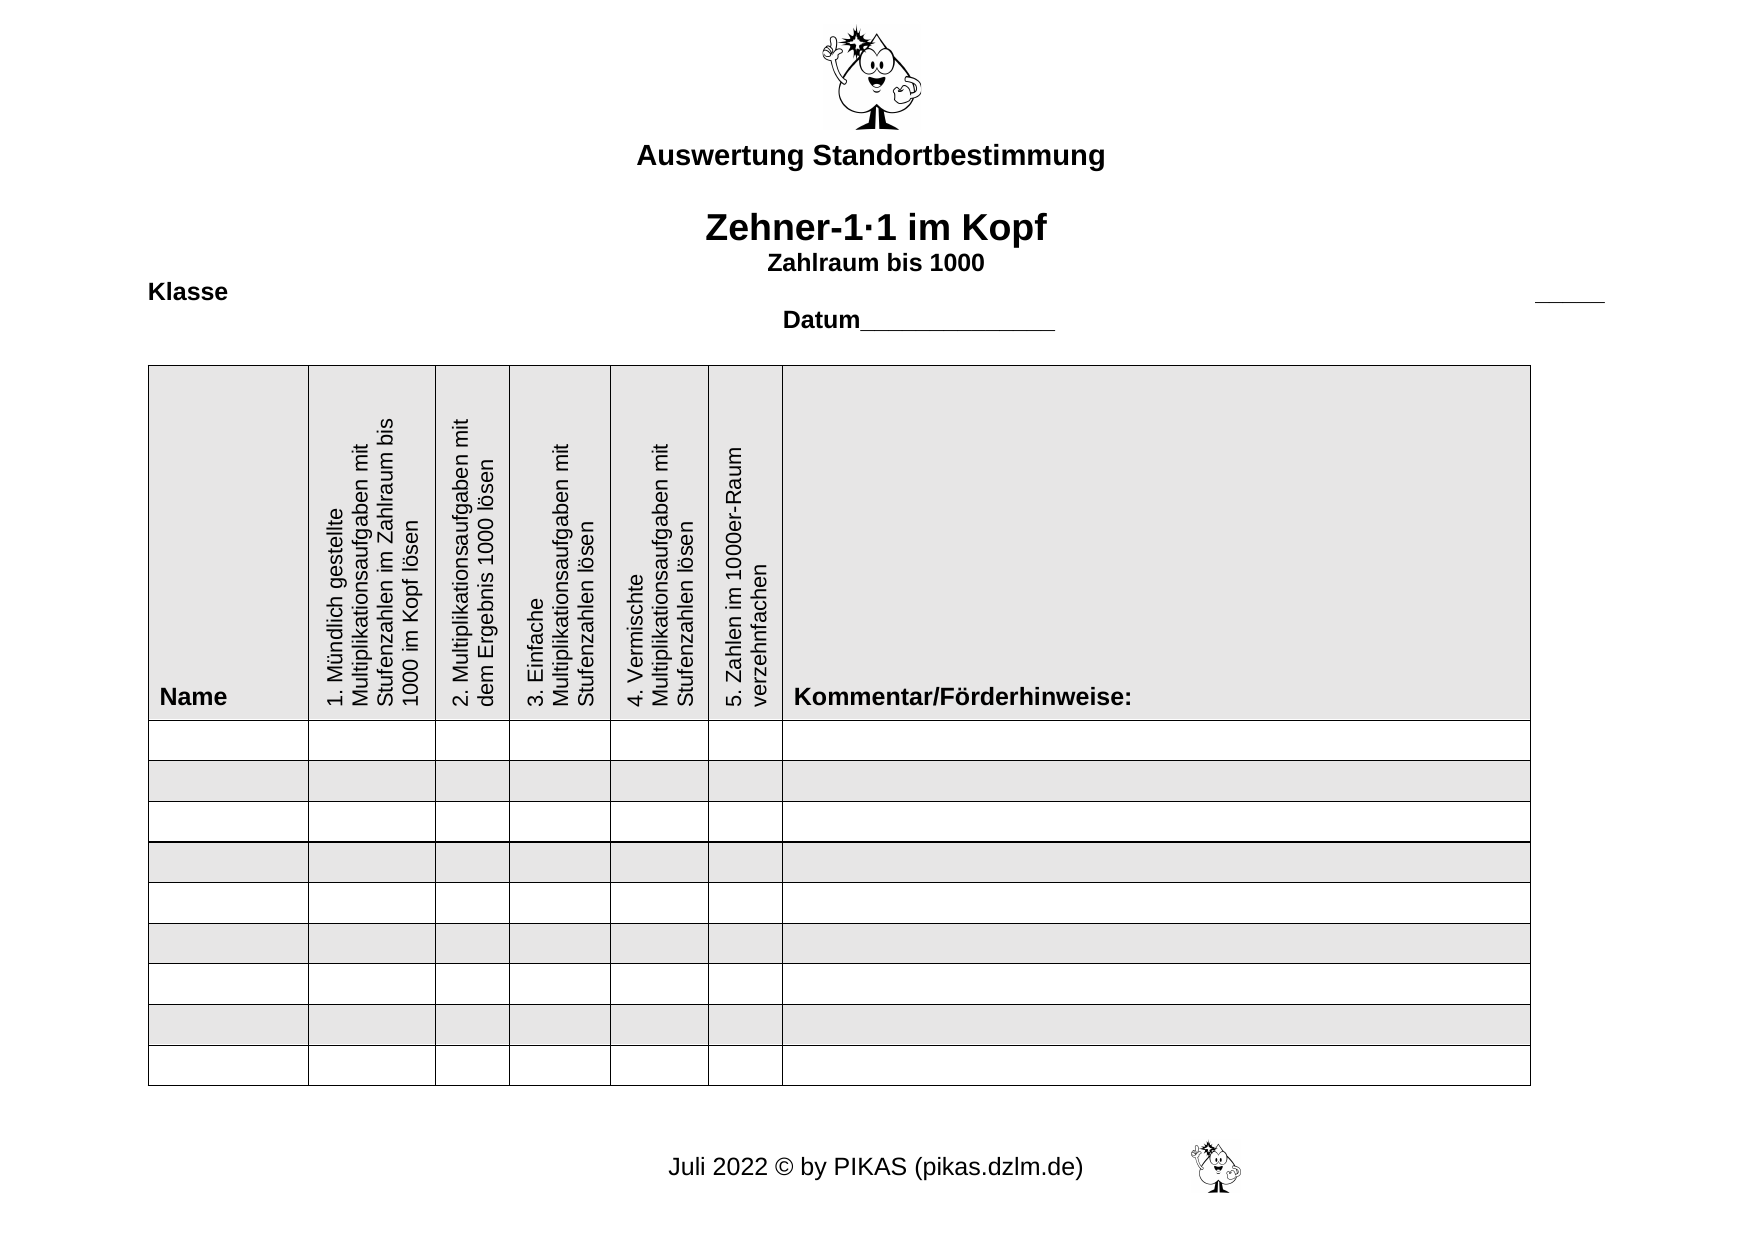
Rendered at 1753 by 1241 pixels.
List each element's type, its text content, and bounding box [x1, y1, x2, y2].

table_cell [309, 802, 435, 841]
table_cell [309, 924, 435, 963]
table_cell [611, 964, 708, 1004]
table_cell [783, 1046, 1530, 1085]
table_header Kommentar/Förderhinweise: [783, 366, 1530, 719]
table_cell [709, 924, 782, 963]
table_cell [611, 802, 708, 841]
table_cell [783, 843, 1530, 882]
table_cell [149, 843, 308, 882]
table_cell [783, 802, 1530, 841]
table_cell [783, 883, 1530, 923]
table_cell [510, 843, 610, 882]
table_cell [709, 843, 782, 882]
table_cell [149, 761, 308, 801]
table_cell [149, 1046, 308, 1085]
table_cell [510, 883, 610, 923]
table_header Name [149, 366, 308, 719]
table_cell [709, 802, 782, 841]
table_header 4. Vermischte Multiplikationsaufgaben mit Stufenzahlen lösen [611, 366, 708, 719]
table_header 2. Multiplikationsaufgaben mit dem Ergebnis 1000 lösen [436, 366, 509, 719]
table_cell [510, 924, 610, 963]
table_cell [709, 761, 782, 801]
table_cell [510, 761, 610, 801]
table_cell [309, 883, 435, 923]
table_header 1. Mündlich gestellte Multiplikationsaufgaben mit Stufenzahlen im Zahlraum bis 1000 im Kopf lösen [309, 366, 435, 719]
table_cell [783, 924, 1530, 963]
table_cell [309, 721, 435, 760]
table_cell [783, 1005, 1530, 1044]
table_cell [510, 1005, 610, 1044]
table_cell [611, 1005, 708, 1044]
table_cell [709, 883, 782, 923]
table_header 3. Einfache Multiplikationsaufgaben mit Stufenzahlen lösen [510, 366, 610, 719]
table_cell [783, 721, 1530, 760]
table_cell [436, 843, 509, 882]
table_cell [309, 964, 435, 1004]
table_cell [149, 964, 308, 1004]
table_cell [783, 761, 1530, 801]
table_cell [436, 964, 509, 1004]
table_cell [436, 802, 509, 841]
table_cell [510, 802, 610, 841]
table_cell [611, 924, 708, 963]
table_cell [510, 964, 610, 1004]
table_cell [436, 761, 509, 801]
table_cell [611, 843, 708, 882]
table_cell [709, 964, 782, 1004]
table_cell [510, 1046, 610, 1085]
table_cell [436, 924, 509, 963]
table_cell [436, 721, 509, 760]
table_cell [309, 843, 435, 882]
picture [1191, 1139, 1241, 1193]
table_cell [436, 1005, 509, 1044]
table_cell [611, 883, 708, 923]
table_cell [611, 1046, 708, 1085]
table_cell [309, 1005, 435, 1044]
table_cell [709, 1046, 782, 1085]
table_cell [309, 1046, 435, 1085]
table_cell [149, 721, 308, 760]
table_cell [611, 761, 708, 801]
table_cell [436, 883, 509, 923]
table_header 5. Zahlen im 1000er-Raum verzehnfachen [709, 366, 782, 719]
table_cell [149, 802, 308, 841]
table_cell [149, 883, 308, 923]
table_cell [611, 721, 708, 760]
text Klasse _____ Datum______________ [148, 277, 1604, 334]
table_cell [436, 1046, 509, 1085]
table_cell [510, 721, 610, 760]
table_cell [149, 924, 308, 963]
table_cell [309, 761, 435, 801]
picture [822, 24, 922, 130]
table_cell [709, 1005, 782, 1044]
table_cell [783, 964, 1530, 1004]
table_cell [709, 721, 782, 760]
table_cell [149, 1005, 308, 1044]
